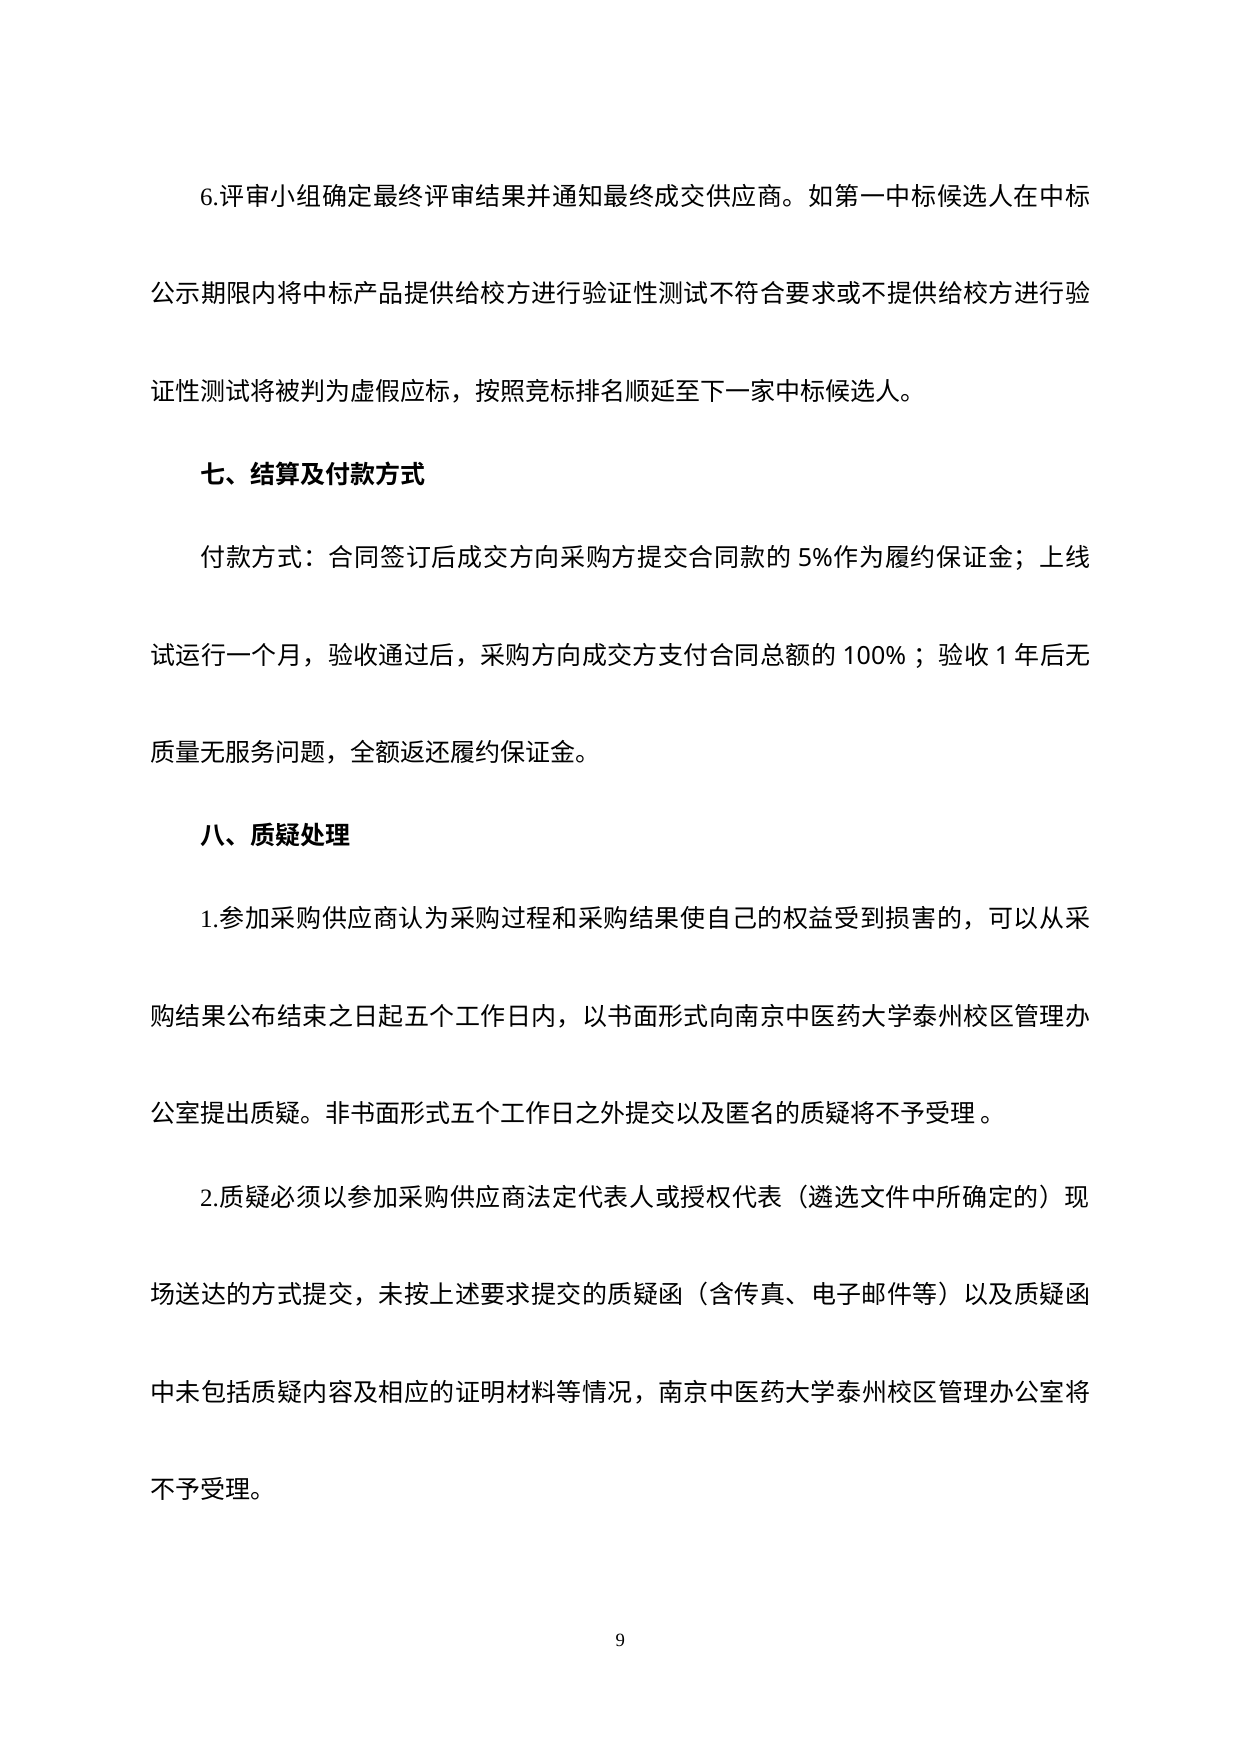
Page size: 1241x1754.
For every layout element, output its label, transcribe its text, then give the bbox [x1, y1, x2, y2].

text 七、结算及付款方式 [150, 440, 1090, 505]
text 6.评审小组确定最终评审结果并通知最终成交供应商。如第一中标候选人在中标公示期限内将中标产品提供给校方进行验证性测试不符合要求或不提供给校方进行验证性测试将被判为虚假应标，按照竞标排名顺延至下一家中标候选人。 [150, 162, 1090, 422]
text 付款方式：合同签订后成交方向采购方提交合同款的5%作为履约保证金；上线试运行一个月，验收通过后，采购方向成交方支付合同总额的100% ；验收1年后无质量无服务问题，全额返还履约保证金。 [150, 523, 1090, 783]
text 八、质疑处理 [150, 801, 1090, 866]
text 2.质疑必须以参加采购供应商法定代表人或授权代表（遴选文件中所确定的）现场送达的方式提交，未按上述要求提交的质疑函（含传真、电子邮件等）以及质疑函中未包括质疑内容及相应的证明材料等情况，南京中医药大学泰州校区管理办公室将不予受理。 [150, 1163, 1090, 1520]
text 1.参加采购供应商认为采购过程和采购结果使自己的权益受到损害的，可以从采购结果公布结束之日起五个工作日内，以书面形式向南京中医药大学泰州校区管理办公室提出质疑。非书面形式五个工作日之外提交以及匿名的质疑将不予受理 。 [150, 884, 1090, 1144]
